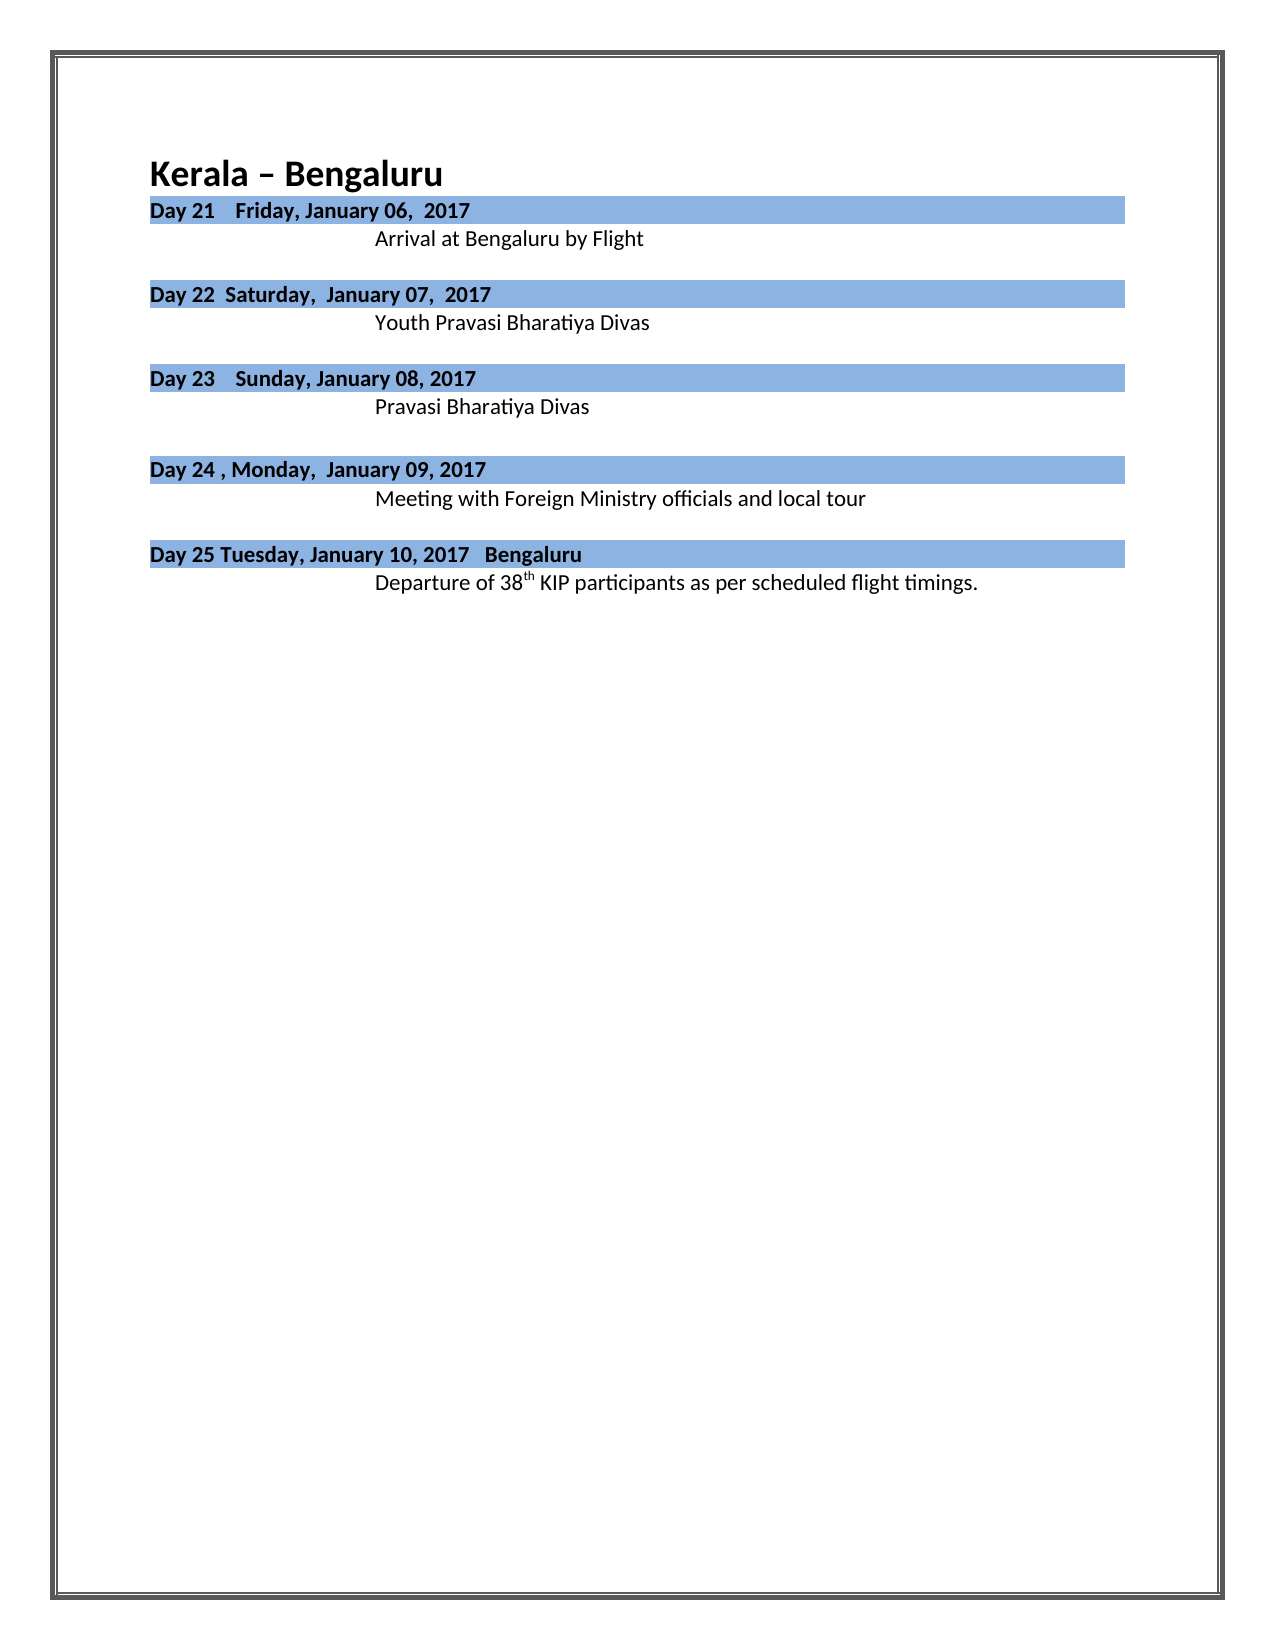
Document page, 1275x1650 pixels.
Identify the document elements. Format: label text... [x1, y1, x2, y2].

text Arrival at Bengaluru by Flight [375, 224, 1125, 252]
text Day 22 Saturday, January 07, 2017 [150, 280, 1125, 308]
text Youth Pravasi Bharatiya Divas [375, 308, 1125, 336]
text Day 21 Friday, January 06, 2017 [150, 196, 1125, 224]
text Pravasi Bharatiya Divas [375, 392, 1125, 420]
text Departure of 38th KIP participants as per scheduled flight timings. [300, 568, 1125, 596]
text Meeting with Foreign Ministry officials and local tour [375, 484, 1125, 512]
text Day 23 Sunday, January 08, 2017 [150, 364, 1125, 392]
text Kerala – Bengaluru [150, 150, 1125, 196]
text Day 25 Tuesday, January 10, 2017 Bengaluru [150, 540, 1125, 568]
text Day 24 , Monday, January 09, 2017 [150, 456, 1125, 484]
